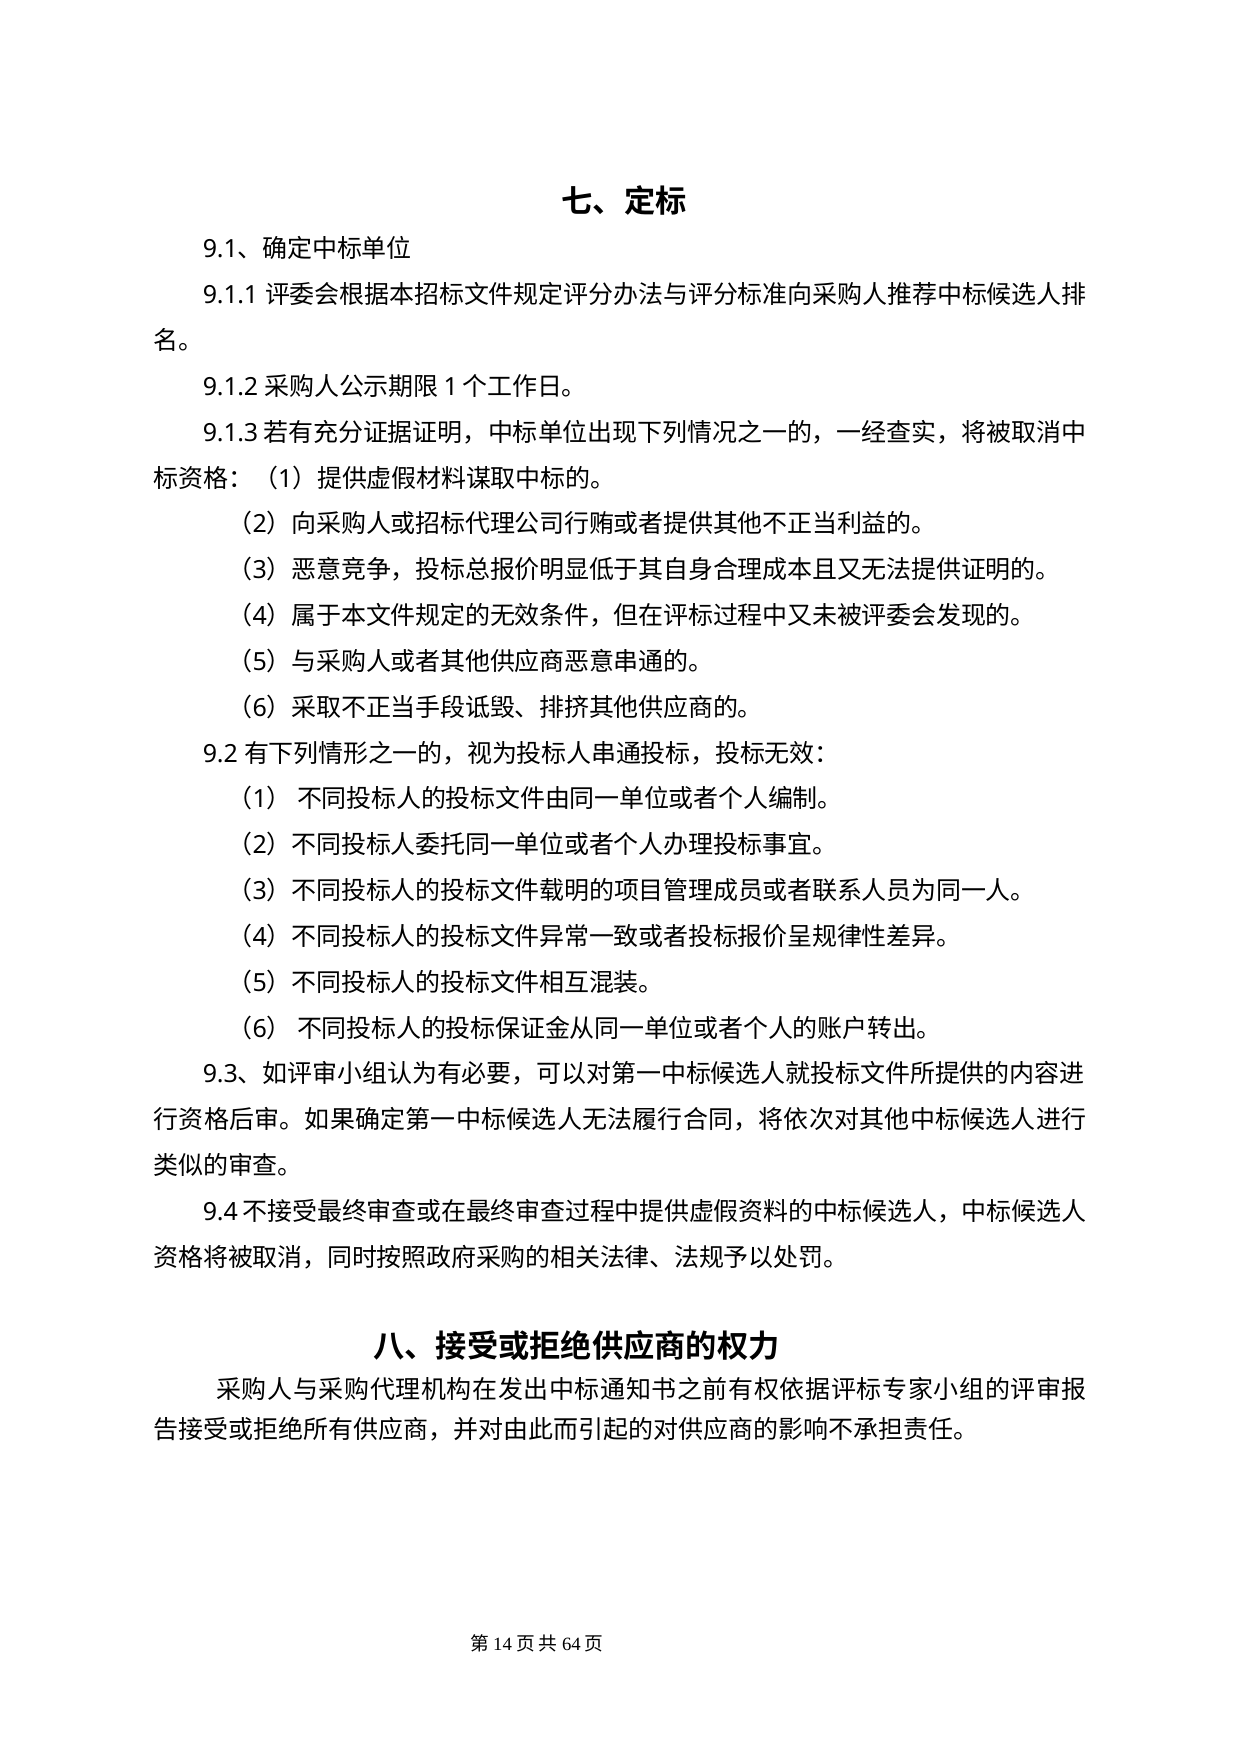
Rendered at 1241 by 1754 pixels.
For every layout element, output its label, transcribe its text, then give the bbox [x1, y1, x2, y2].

text 9.1.3若有充分证据证明，中标单位出现下列情况之一的，一经查实，将被取消中标资格：（1）提供虚假材料谋取中标的。 [153, 404, 1087, 496]
text （6）采取不正当手段诋毁、排挤其他供应商的。 [153, 679, 1087, 725]
text （3）恶意竞争，投标总报价明显低于其自身合理成本且又无法提供证明的。 [153, 542, 1087, 588]
text 9.1、确定中标单位 [153, 221, 1087, 267]
text 9.3、如评审小组认为有必要，可以对第一中标候选人就投标文件所提供的内容进行资格后审。如果确定第一中标候选人无法履行合同，将依次对其他中标候选人进行类似的审查。 [153, 1046, 1087, 1184]
text 9.1.2 采购人公示期限1个工作日。 [153, 359, 1087, 404]
text （3）不同投标人的投标文件载明的项目管理成员或者联系人员为同一人。 [153, 863, 1087, 909]
list 八、接受或拒绝供应商的权力 [153, 1321, 1087, 1367]
text 9.1.1 评委会根据本招标文件规定评分办法与评分标准向采购人推荐中标候选人排名。 [153, 267, 1087, 359]
text （2）向采购人或招标代理公司行贿或者提供其他不正当利益的。 [153, 496, 1087, 542]
text （4）属于本文件规定的无效条件，但在评标过程中又未被评委会发现的。 [153, 588, 1087, 634]
text 9.4不接受最终审查或在最终审查过程中提供虚假资料的中标候选人，中标候选人资格将被取消，同时按照政府采购的相关法律、法规予以处罚。 [153, 1184, 1087, 1275]
text 采购人与采购代理机构在发出中标通知书之前有权依据评标专家小组的评审报告接受或拒绝所有供应商，并对由此而引起的对供应商的影响不承担责任。 [153, 1367, 1087, 1446]
text （2）不同投标人委托同一单位或者个人办理投标事宜。 [153, 817, 1087, 863]
text 9.2 有下列情形之一的，视为投标人串通投标，投标无效： [153, 725, 1087, 771]
text （5）不同投标人的投标文件相互混装。 [153, 954, 1087, 1000]
list 七、定标 [153, 175, 1087, 221]
text （4）不同投标人的投标文件异常一致或者投标报价呈规律性差异。 [153, 909, 1087, 954]
text （1） 不同投标人的投标文件由同一单位或者个人编制。 [153, 771, 1087, 817]
text （6） 不同投标人的投标保证金从同一单位或者个人的账户转出。 [153, 1000, 1087, 1046]
text （5）与采购人或者其他供应商恶意串通的。 [153, 634, 1087, 679]
